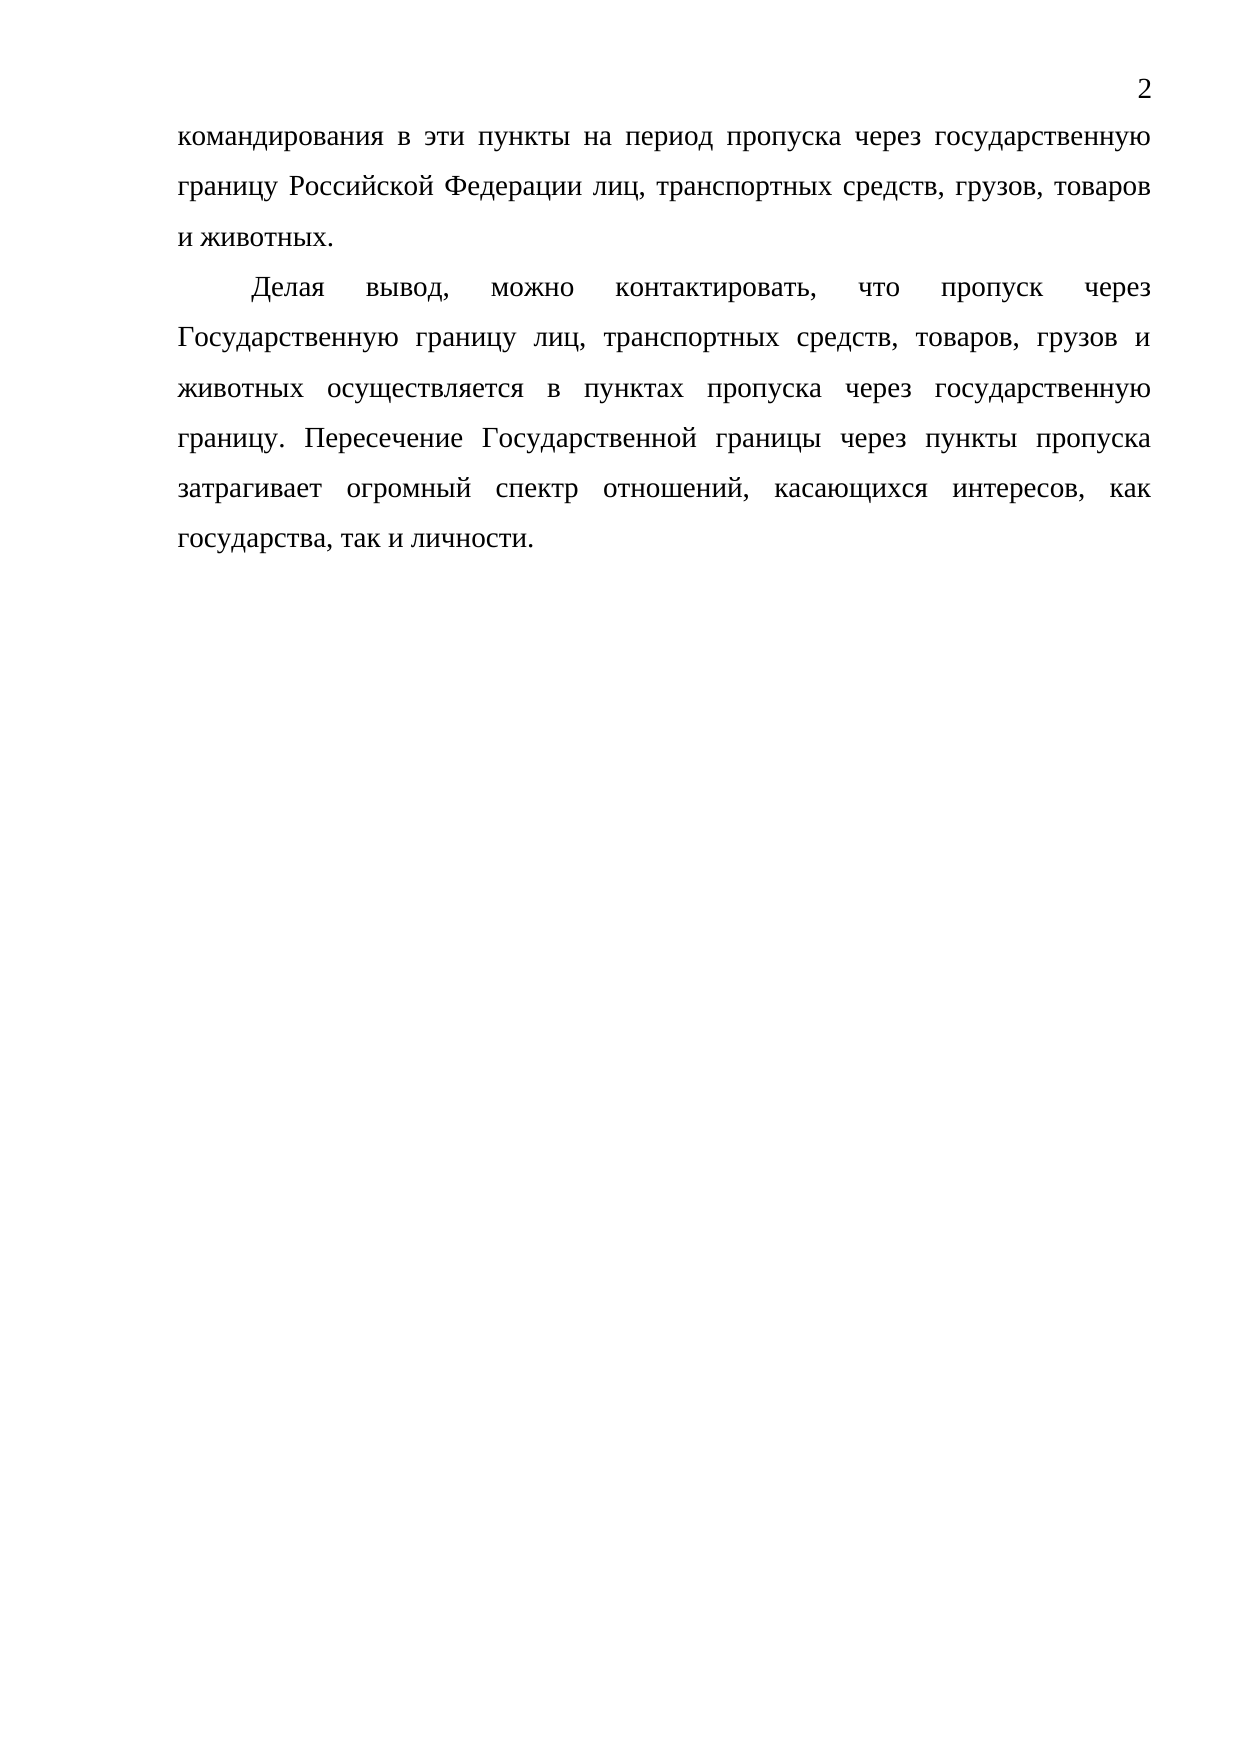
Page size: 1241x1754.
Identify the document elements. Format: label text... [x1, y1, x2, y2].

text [177, 118, 1152, 252]
text Делая вывод, можно контактировать, что пропуск через Государственную границу лиц, транспортных средств, товаров, грузов и животных осуществляется в пунктах пропуска через государственную границу. Пересечение Государственной границы через пункты пропуска затрагивает огромный спектр отношений, касающихся интересов, как государства, так и личности. [177, 269, 1152, 554]
